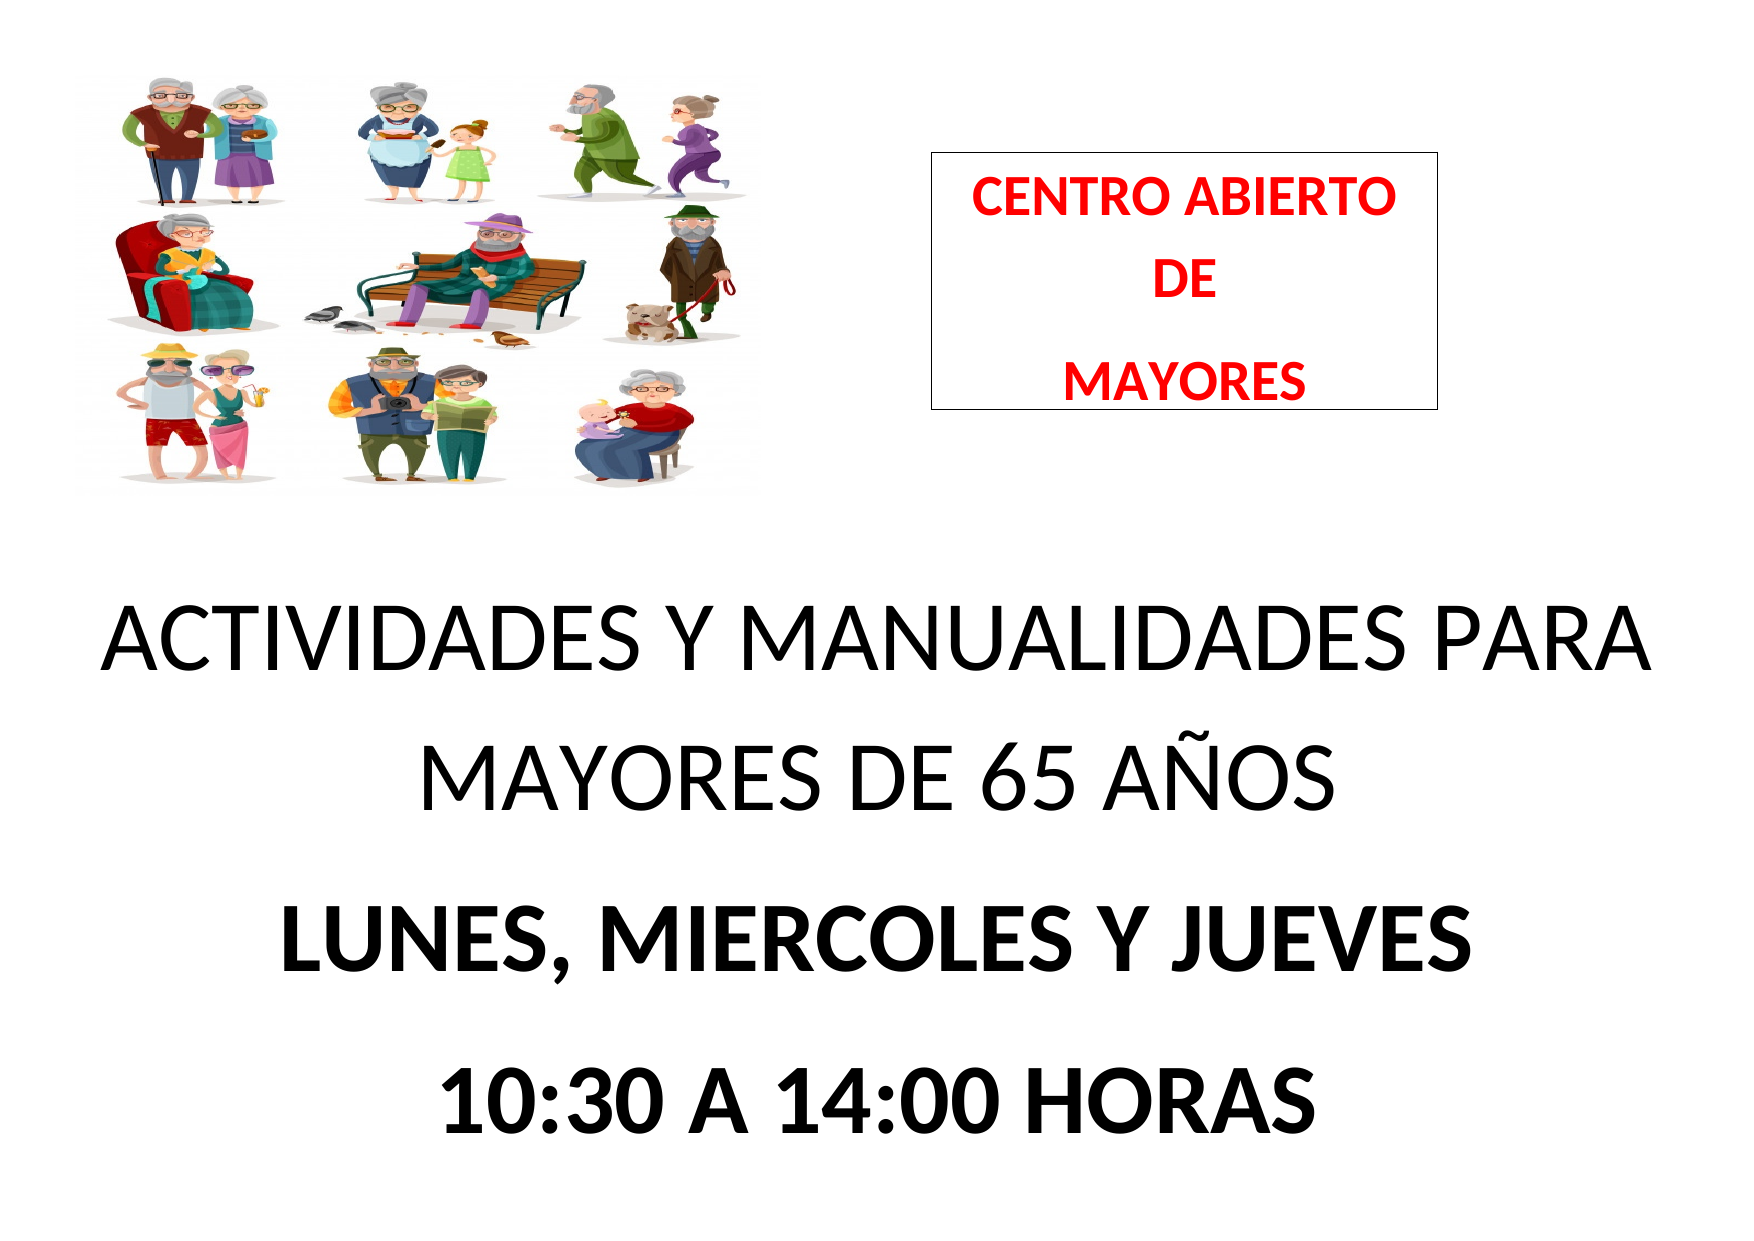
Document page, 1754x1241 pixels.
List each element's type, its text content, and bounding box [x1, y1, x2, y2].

picture [75, 75, 761, 496]
text 10:30 A 14:00 HORAS [75, 1036, 1679, 1158]
text ACTIVIDADES Y MANUALIDADES PARA MAYORES DE 65 AÑOS [75, 573, 1679, 836]
text LUNES, MIERCOLES Y JUEVES [75, 875, 1679, 997]
